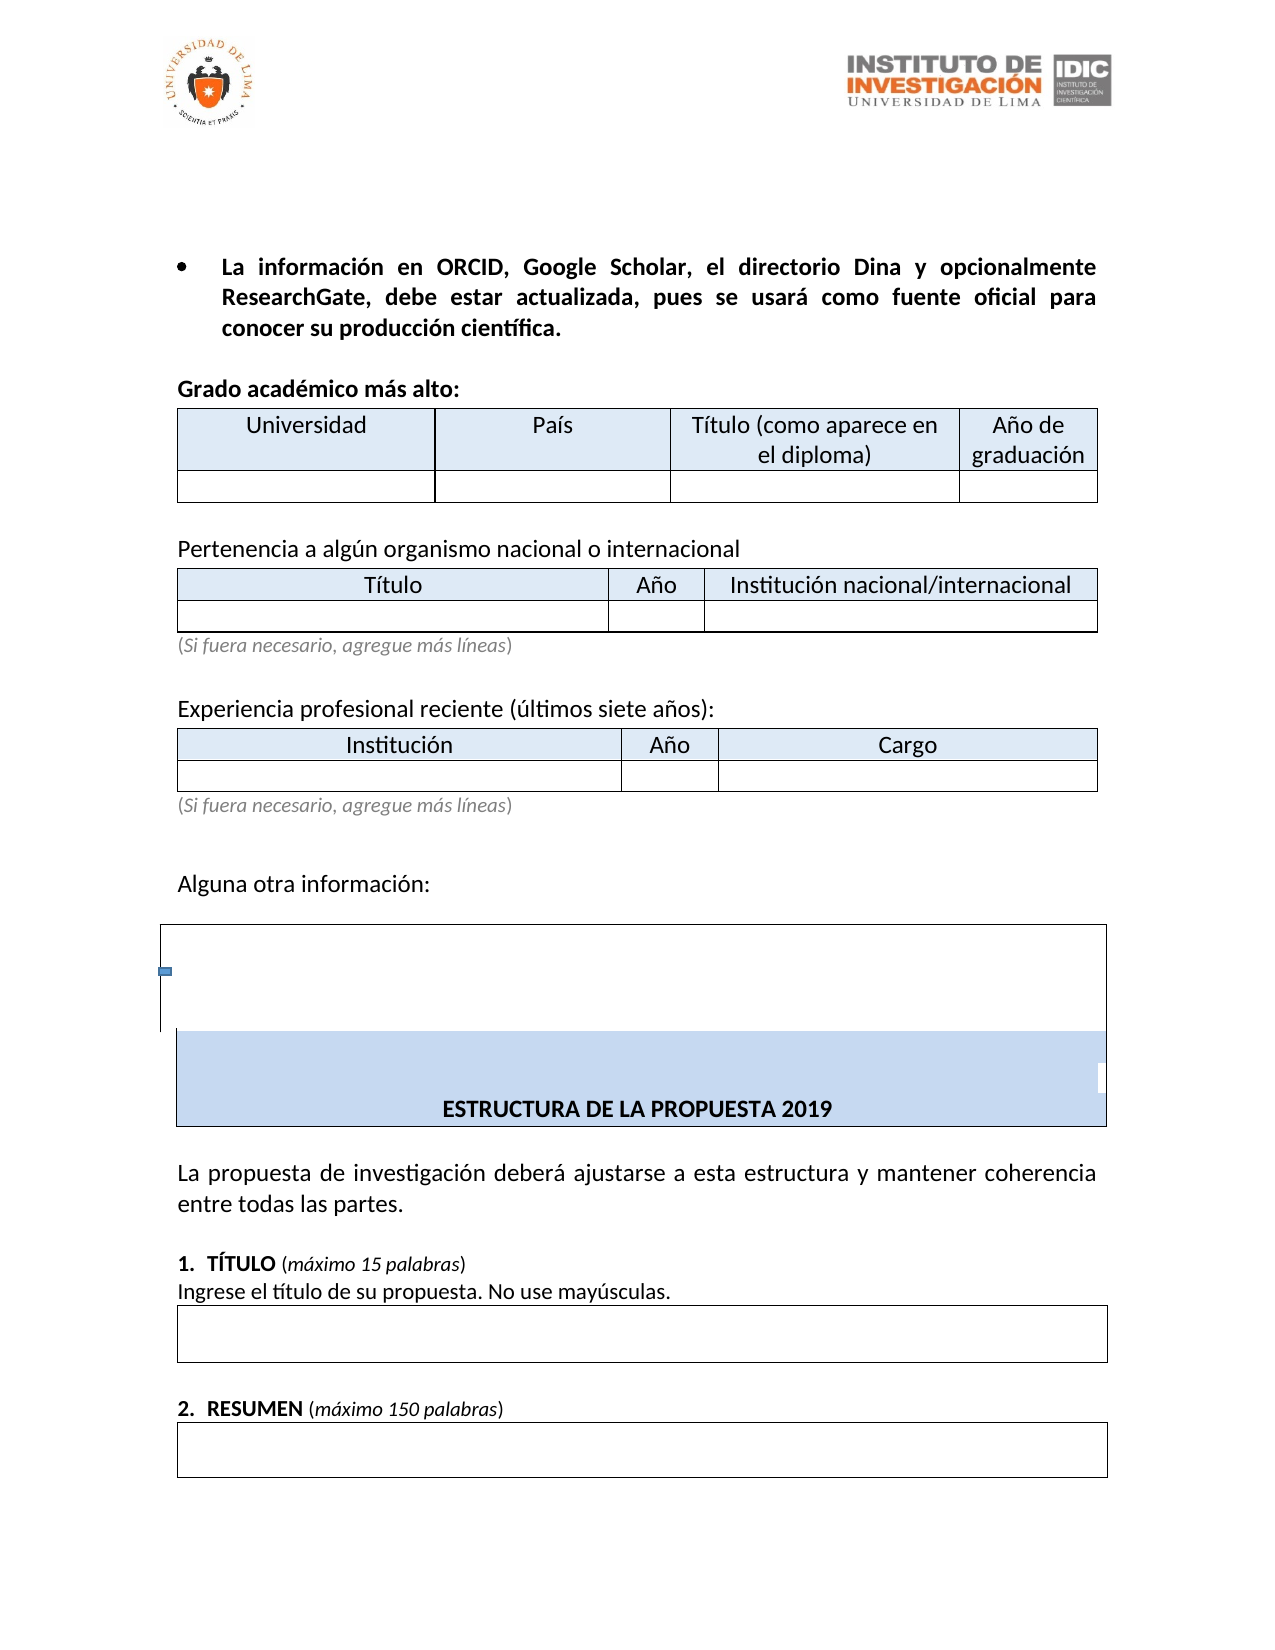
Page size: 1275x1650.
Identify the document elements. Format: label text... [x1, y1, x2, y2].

table_cell [178, 471, 434, 502]
text La propuesta de investigación deberá ajustarse a esta estructura y mantener coherencia entre todas las partes. [177, 1157, 1098, 1218]
list TÍTULO (máximo 15 palabras) [177, 1249, 1098, 1277]
picture [163, 36, 256, 128]
table_cell [436, 471, 670, 502]
table_header Año [622, 729, 718, 759]
table_cell [960, 471, 1097, 502]
table_header Cargo [719, 729, 1097, 759]
table_cell [719, 761, 1097, 791]
text Grado académico más alto: [177, 373, 1098, 404]
table_header Institución nacional/internacional [705, 569, 1097, 600]
table_header País [436, 409, 670, 470]
table_cell [671, 471, 959, 502]
text (Si fuera necesario, agregue más líneas) [177, 792, 1098, 817]
text Pertenencia a algún organismo nacional o internacional [177, 533, 1098, 564]
table_cell [178, 761, 621, 791]
table_cell [609, 601, 704, 631]
picture [843, 47, 1119, 113]
table_header [178, 1423, 1107, 1477]
table_header Año de graduación [960, 409, 1097, 470]
table_cell [178, 601, 608, 631]
table_cell [622, 761, 718, 791]
table_header Institución [178, 729, 621, 759]
table_header Año [609, 569, 704, 600]
table_header Universidad [178, 409, 434, 470]
table_header Título (como aparece en el diploma) [671, 409, 959, 470]
text Alguna otra información: [177, 868, 1098, 899]
text Experiencia profesional reciente (últimos siete años): [177, 693, 1098, 723]
text (Si fuera necesario, agregue más líneas) [177, 633, 1098, 658]
text Ingrese el título de su propuesta. No use mayúsculas. [177, 1277, 1098, 1305]
table_header [178, 1306, 1107, 1362]
list La información en ORCID, Google Scholar, el directorio Dina y opcionalmente ResearchGate, debe estar actualizada, pues se usará como fuente oficial para conocer su producción científica. [177, 251, 1098, 343]
table_cell [705, 601, 1097, 631]
table_header Título [178, 569, 608, 600]
list RESUMEN (máximo 150 palabras) [177, 1394, 1098, 1422]
text ESTRUCTURA DE LA PROPUESTA 2019 [177, 1092, 1106, 1126]
